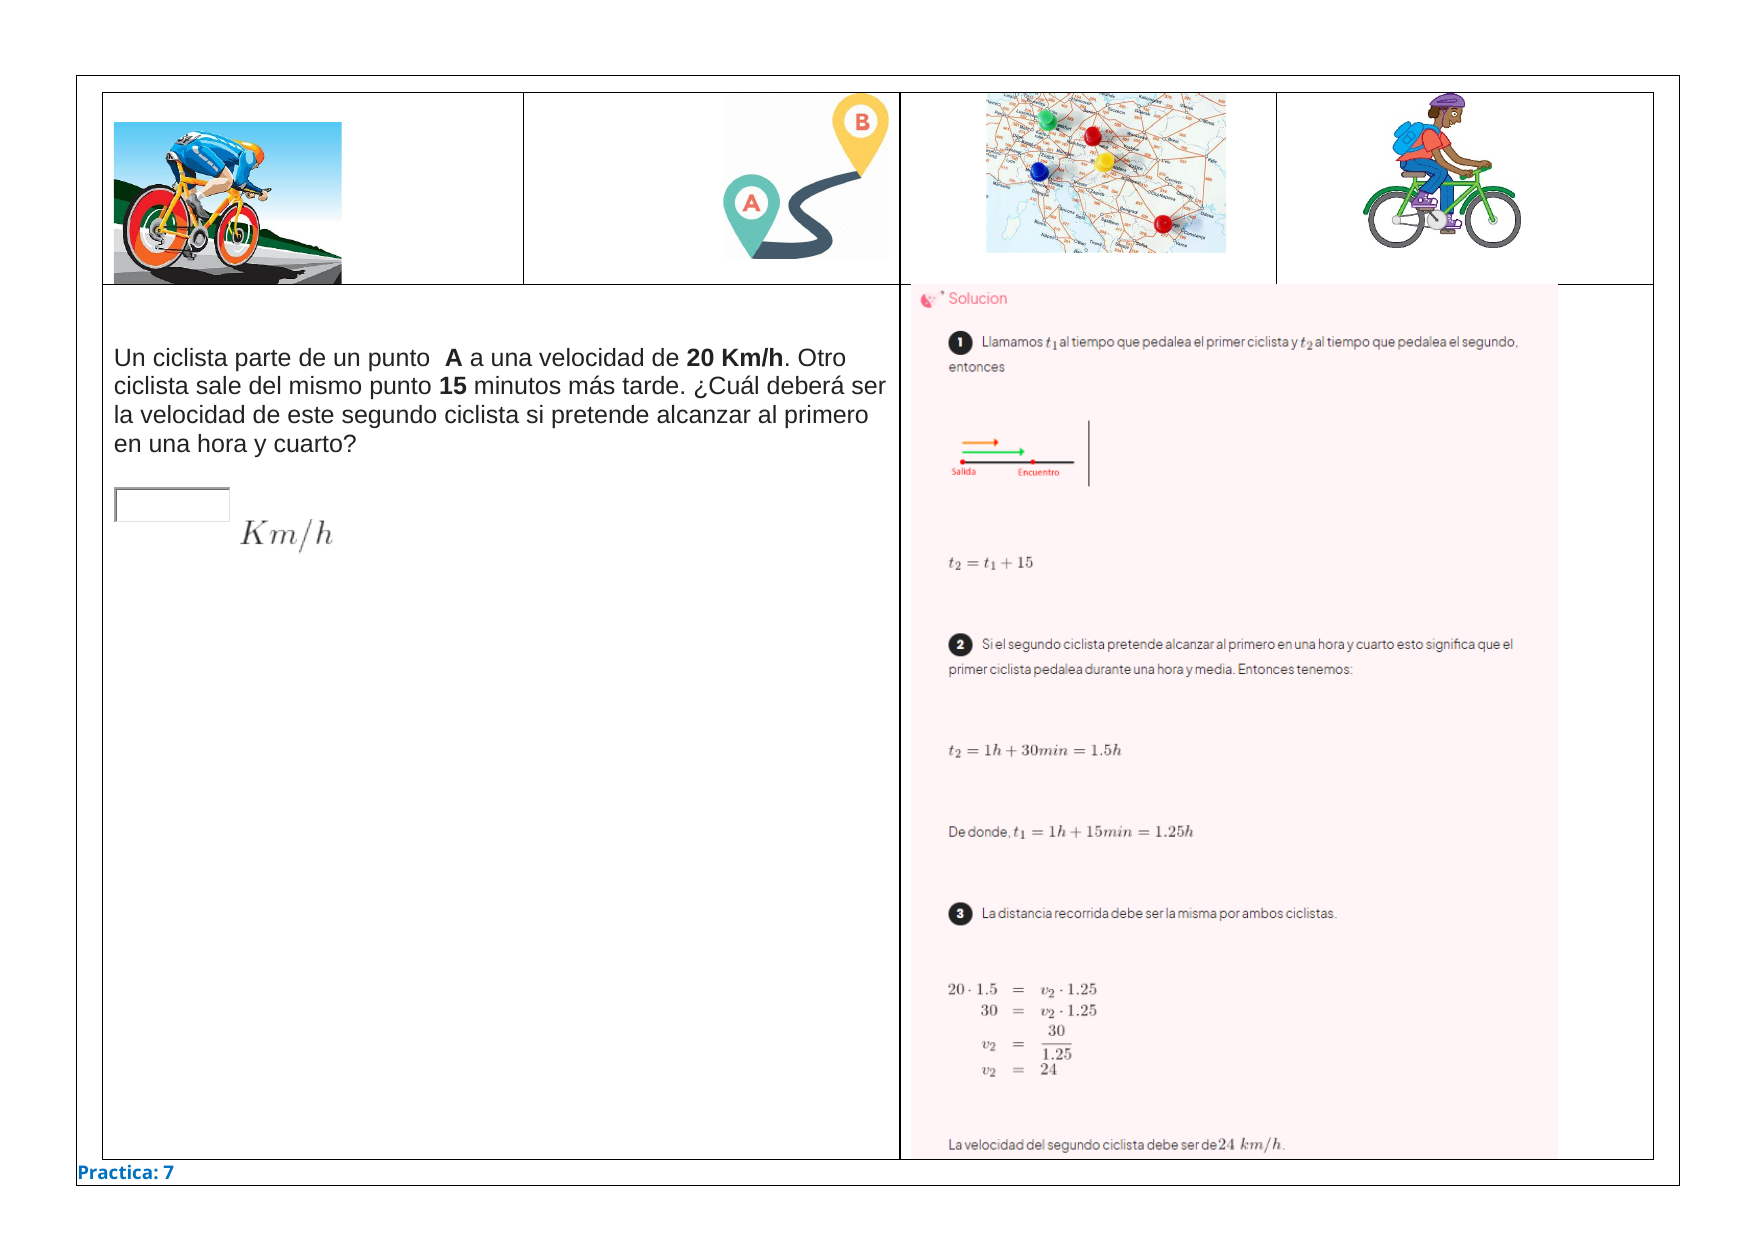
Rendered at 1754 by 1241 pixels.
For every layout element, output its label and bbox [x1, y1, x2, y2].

picture [239, 519, 334, 554]
picture [1363, 93, 1521, 248]
picture [911, 284, 1558, 1159]
picture [113, 122, 342, 284]
